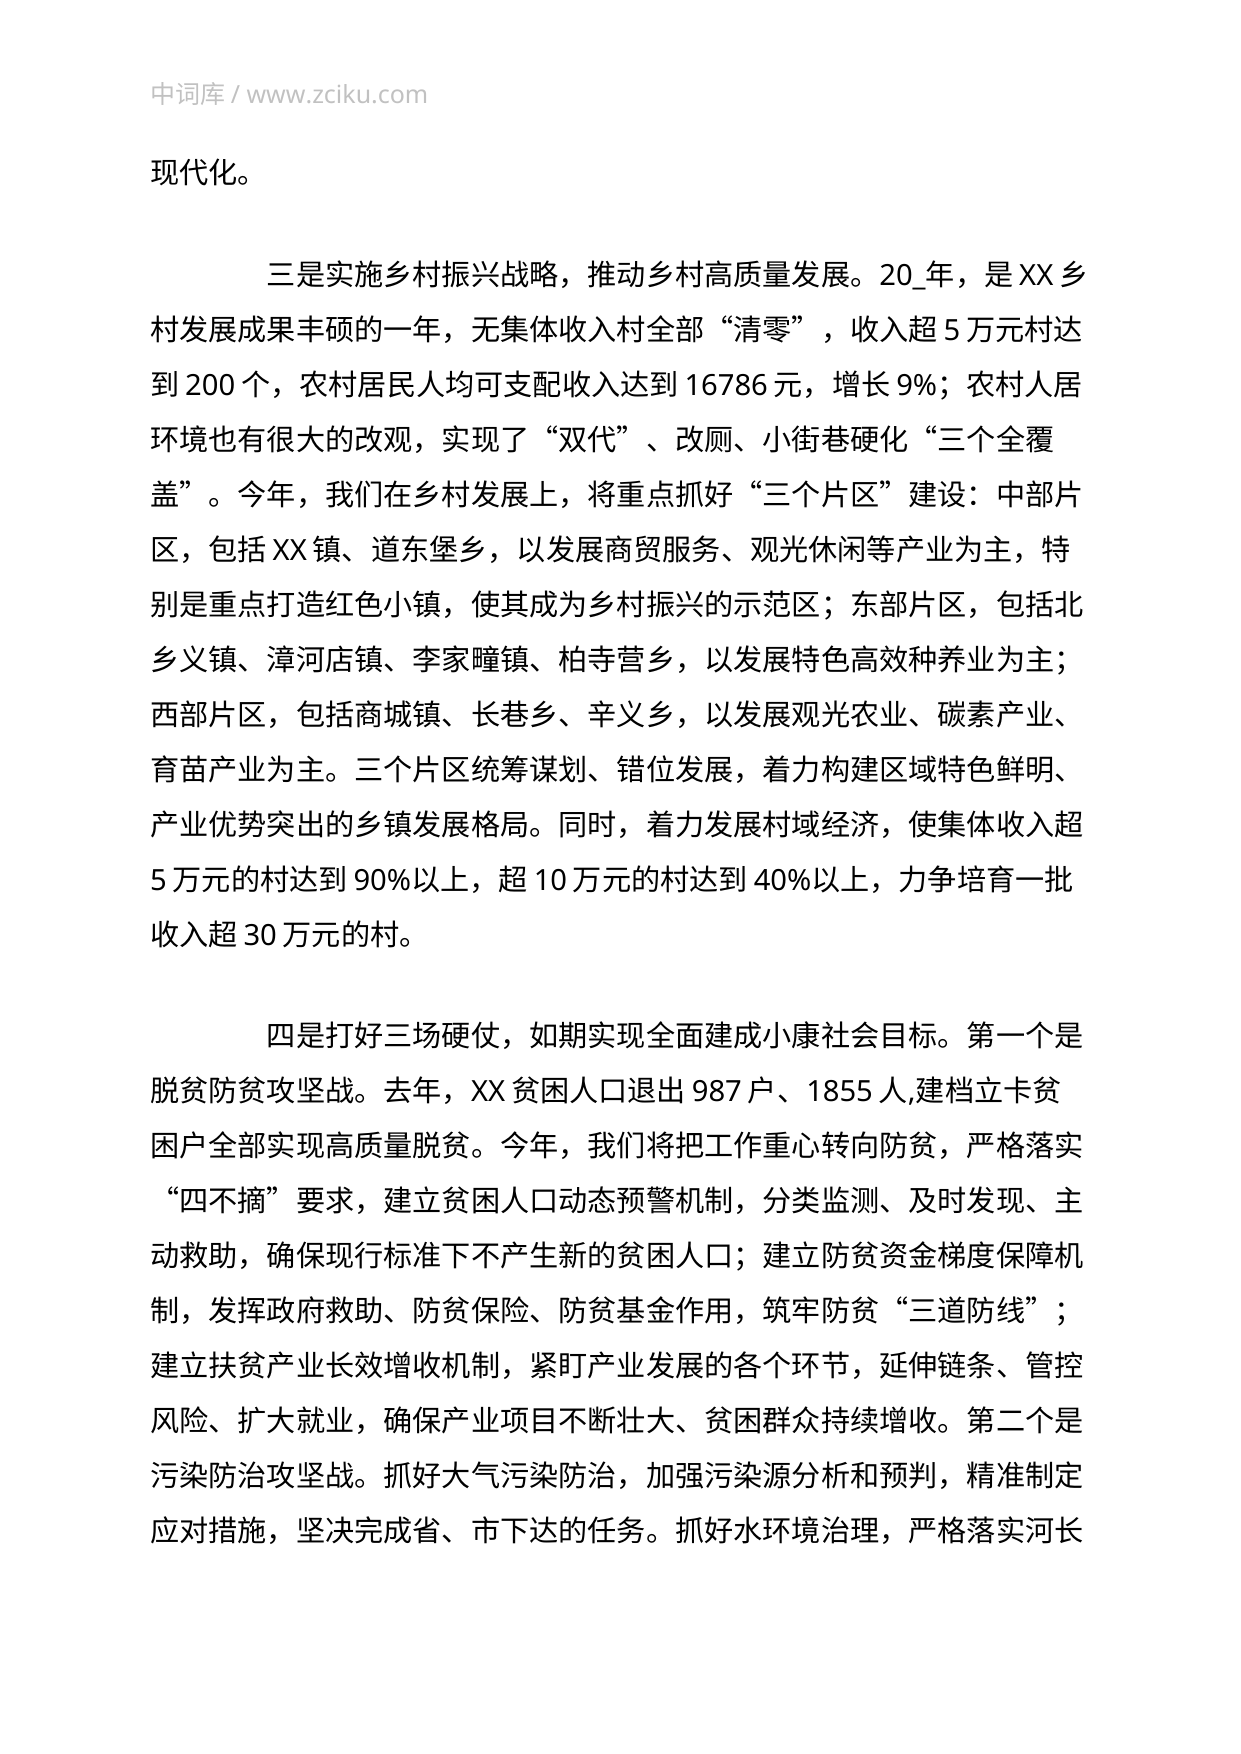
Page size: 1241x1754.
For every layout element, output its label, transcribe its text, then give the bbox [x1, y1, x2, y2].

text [150, 1013, 1090, 1549]
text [150, 150, 1090, 192]
text 三是实施乡村振兴战略，推动乡村高质量发展。20_年，是XX乡村发展成果丰硕的一年，无集体收入村全部“清零”，收入超5万元村达到200个，农村居民人均可支配收入达到16786元，增长9%；农村人居环境也有很大的改观，实现了“双代”、改厕、小街巷硬化“三个全覆盖”。今年，我们在乡村发展上，将重点抓好“三个片区”建设：中部片区，包括XX镇、道东堡乡，以发展商贸服务、观光休闲等产业为主，特别是重点打造红色小镇，使其成为乡村振兴的示范区；东部片区，包括北乡义镇、漳河店镇、李家疃镇、柏寺营乡，以发展特色高效种养业为主；西部片区，包括商城镇、长巷乡、辛义乡，以发展观光农业、碳素产业、育苗产业为主。三个片区统筹谋划、错位发展，着力构建区域特色鲜明、产业优势突出的乡镇发展格局。同时，着力发展村域经济，使集体收入超5万元的村达到90%以上，超10万元的村达到40%以上，力争培育一批收入超30万元的村。 [150, 252, 1090, 953]
